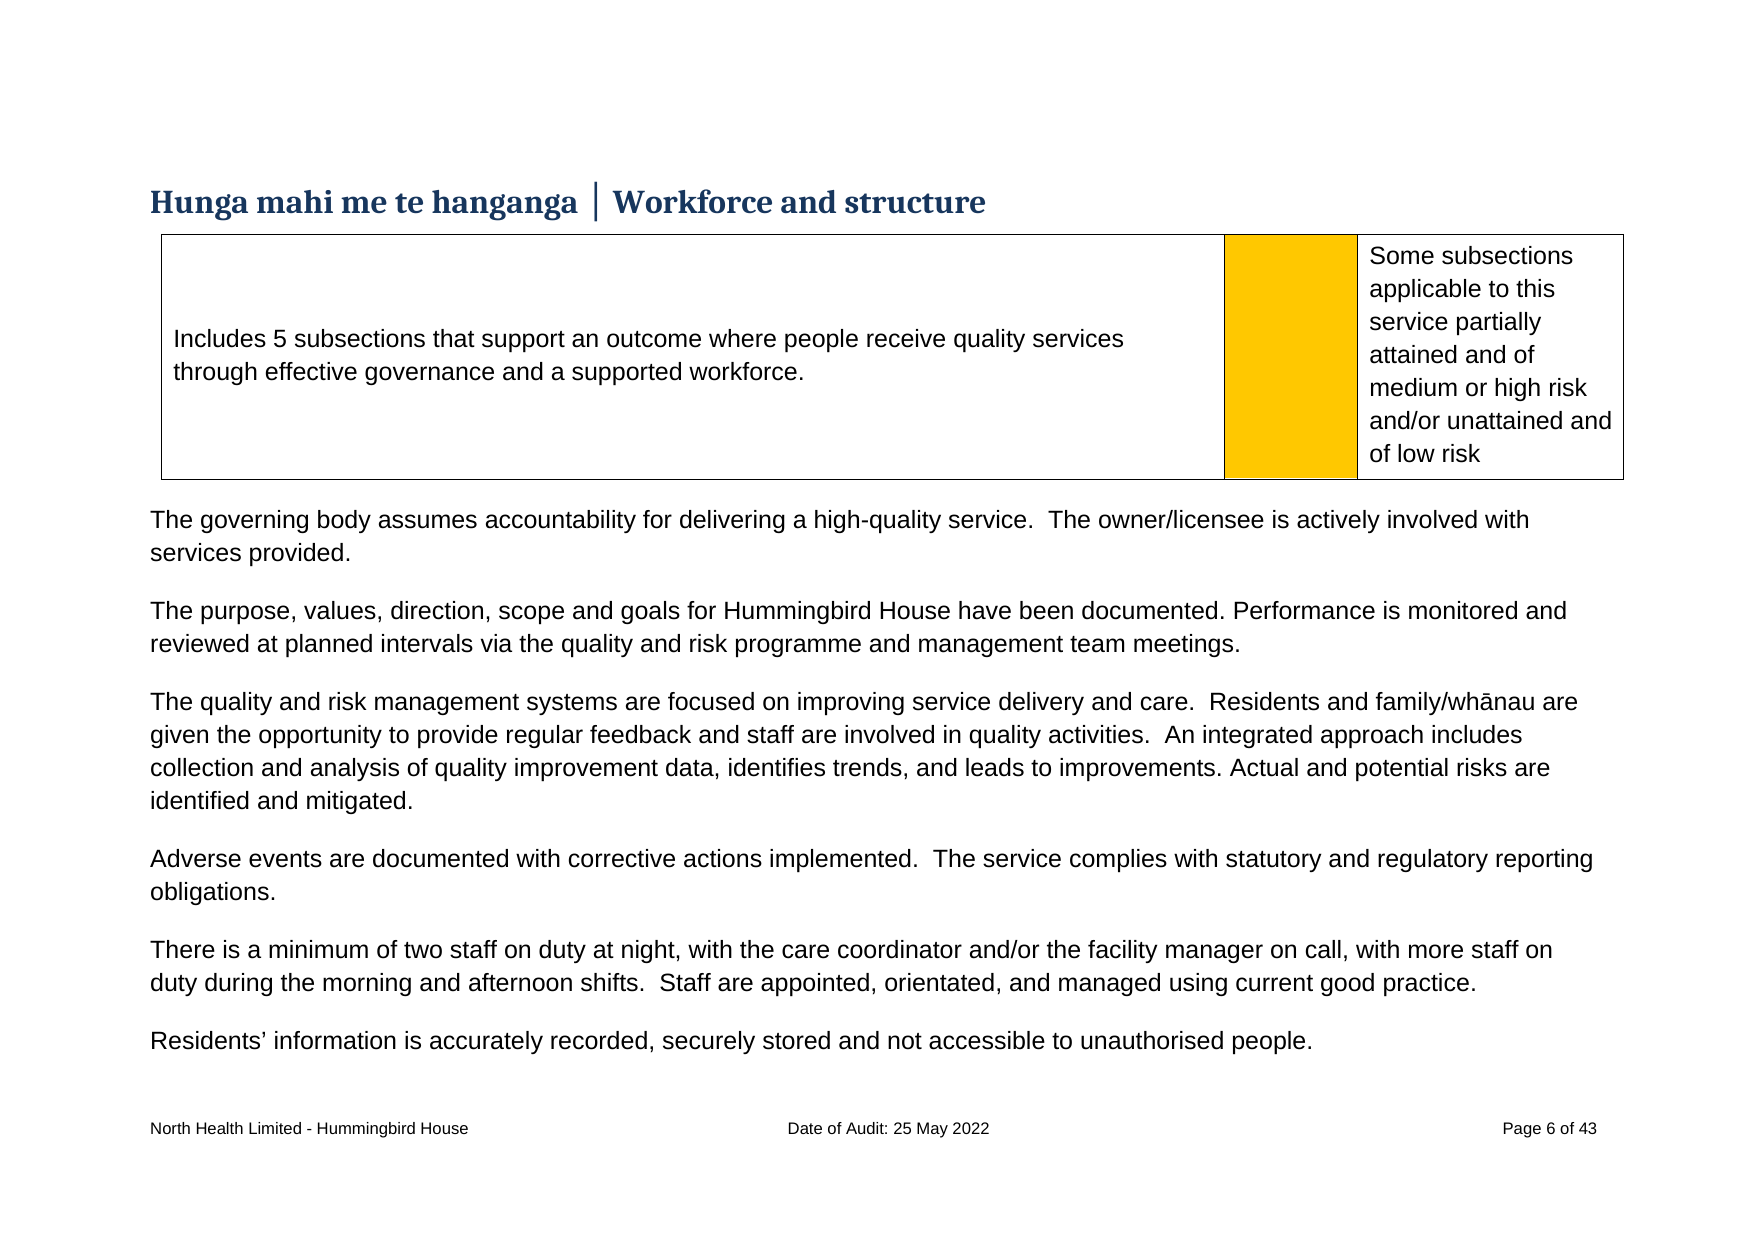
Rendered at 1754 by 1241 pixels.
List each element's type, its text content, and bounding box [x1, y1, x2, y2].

text There is a minimum of two staff on duty at night, with the care coordinator and/or the facility manager on call, with more staff on duty during the morning and afternoon shifts. Staff are appointed, orientated, and managed using current good practice. [150, 935, 1604, 997]
subtitle Hunga mahi me te hanganga │ Workforce and structure [596, 183, 1604, 221]
text Adverse events are documented with corrective actions implemented. The service complies with statutory and regulatory reporting obligations. [150, 844, 1604, 906]
subtitle Hunga mahi me te hanganga │ Workforce and structure [150, 183, 594, 221]
text The quality and risk management systems are focused on improving service delivery and care. Residents and family/whānau are given the opportunity to provide regular feedback and staff are involved in quality activities. An integrated approach includes collection and analysis of quality improvement data, identifies trends, and leads to improvements. Actual and potential risks are identified and mitigated. [150, 687, 1604, 814]
table_header [1225, 235, 1357, 478]
table_header Includes 5 subsections that support an outcome where people receive quality services through effective governance and a supported workforce. [162, 235, 1224, 478]
table_header Some subsections applicable to this service partially attained and of medium or high risk and/or unattained and of low risk [1358, 235, 1623, 478]
text The governing body assumes accountability for delivering a high-quality service. The owner/licensee is actively involved with services provided. [150, 504, 1604, 566]
text The purpose, values, direction, scope and goals for Hummingbird House have been documented. Performance is monitored and reviewed at planned intervals via the quality and risk programme and management team meetings. [150, 596, 1604, 657]
text Residents’ information is accurately recorded, securely stored and not accessible to unauthorised people. [150, 1026, 1604, 1054]
